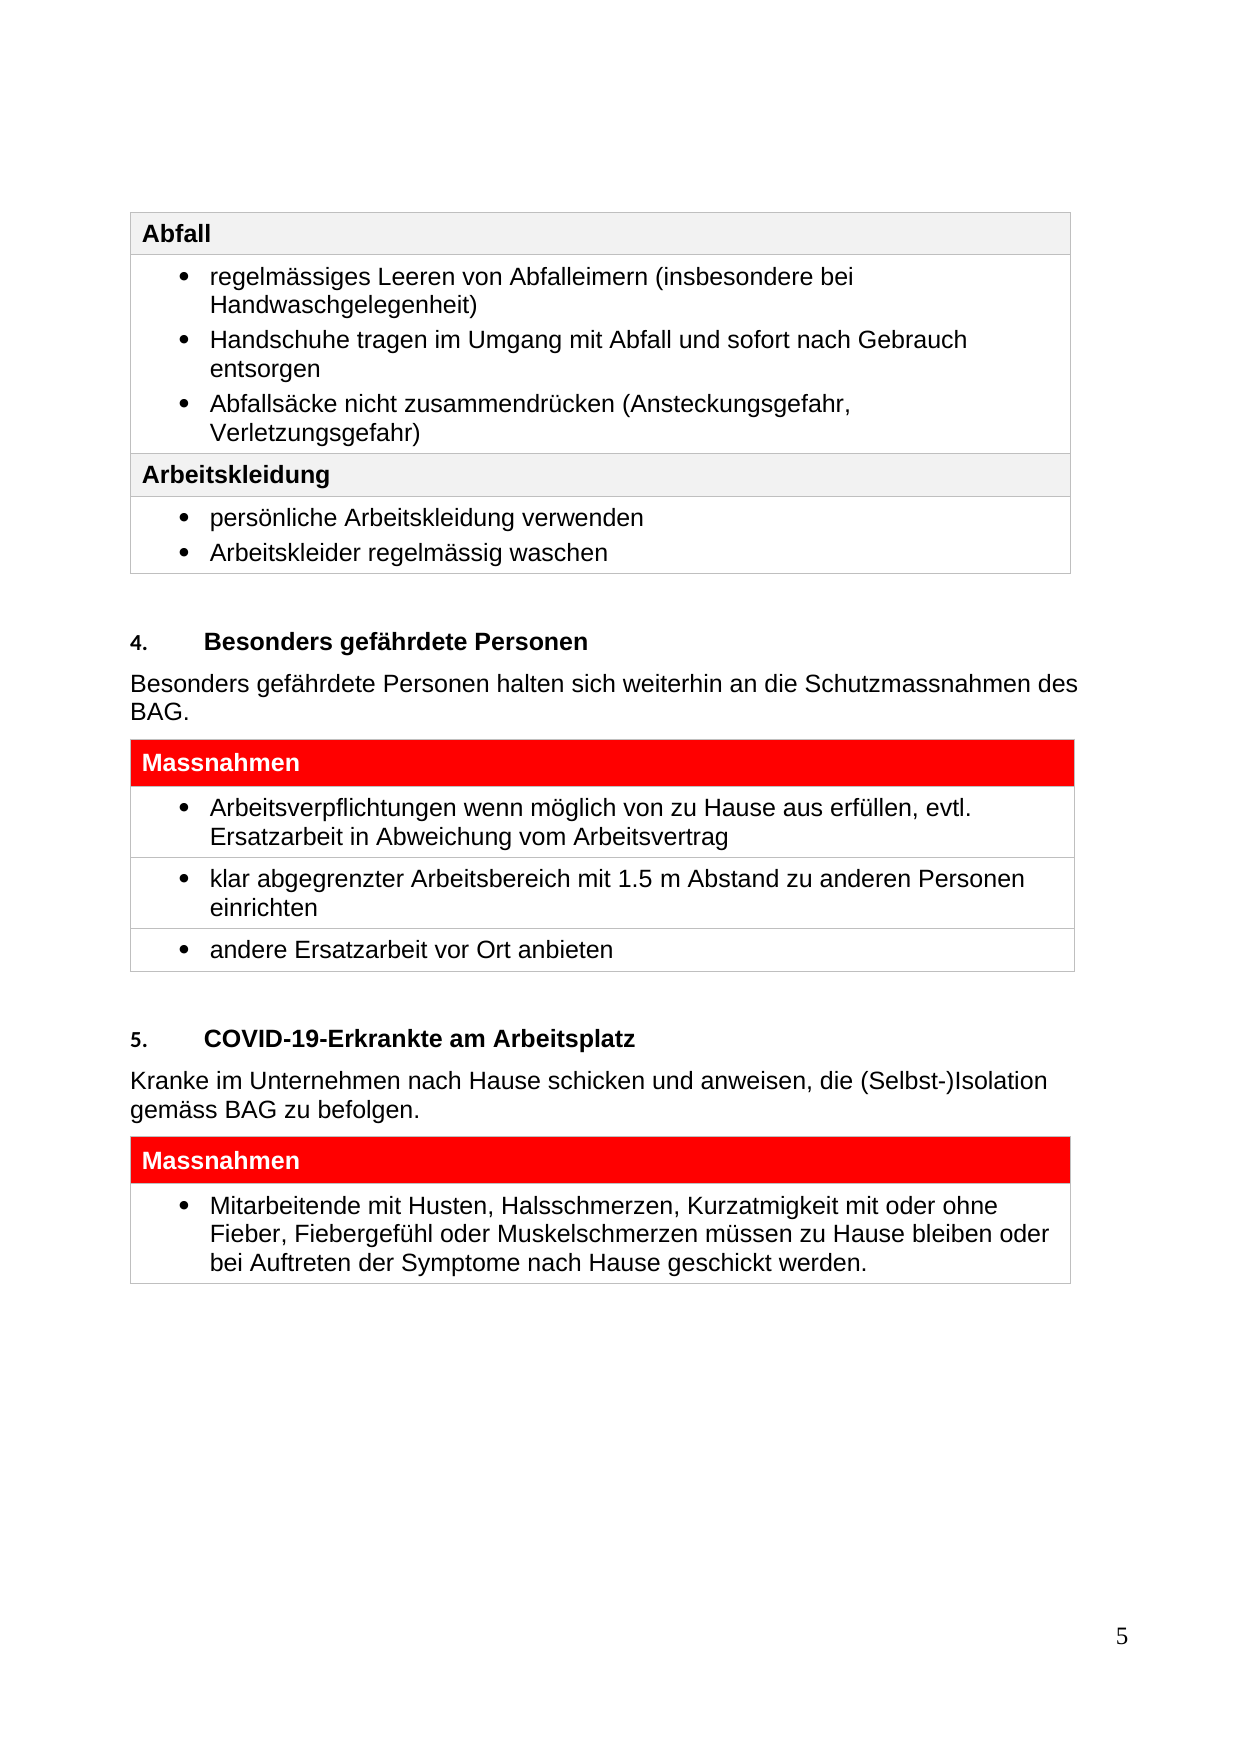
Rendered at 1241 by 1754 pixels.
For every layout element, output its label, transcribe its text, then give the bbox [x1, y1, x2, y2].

table_cell klar abgegrenzter Arbeitsbereich mit 1.5 m Abstand zu anderen Personen einrichten [131, 858, 1074, 928]
table_cell Mitarbeitende mit Husten, Halsschmerzen, Kurzatmigkeit mit oder ohne Fieber, Fiebergefühl oder Muskelschmerzen müssen zu Hause bleiben oder bei Auftreten der Symptome nach Hause geschickt werden. [131, 1184, 1070, 1283]
table_cell Arbeitskleidung [131, 454, 1070, 496]
table_header Abfall [131, 213, 1070, 254]
subtitle COVID-19-Erkrankte am Arbeitsplatz [130, 1025, 1128, 1053]
table_cell andere Ersatzarbeit vor Ort anbieten [131, 929, 1074, 971]
text Kranke im Unternehmen nach Hause schicken und anweisen, die (Selbst-)Isolation gemäss BAG zu befolgen. [130, 1066, 1128, 1123]
table_cell Arbeitsverpflichtungen wenn möglich von zu Hause aus erfüllen, evtl. Ersatzarbeit in Abweichung vom Arbeitsvertrag [131, 787, 1074, 857]
table_header Massnahmen [131, 1137, 1070, 1183]
table_cell regelmässiges Leeren von Abfalleimern (insbesondere bei Handwaschgelegenheit) Handschuhe tragen im Umgang mit Abfall und sofort nach Gebrauch entsorgen Abfallsäcke nicht zusammendrücken (Ansteckungsgefahr, Verletzungsgefahr) [131, 255, 1070, 453]
text Besonders gefährdete Personen halten sich weiterhin an die Schutzmassnahmen des BAG. [130, 668, 1128, 726]
table_cell persönliche Arbeitskleidung verwenden Arbeitskleider regelmässig waschen [131, 497, 1070, 573]
table_header Massnahmen [131, 740, 1074, 786]
subtitle Besonders gefährdete Personen [130, 628, 1128, 656]
